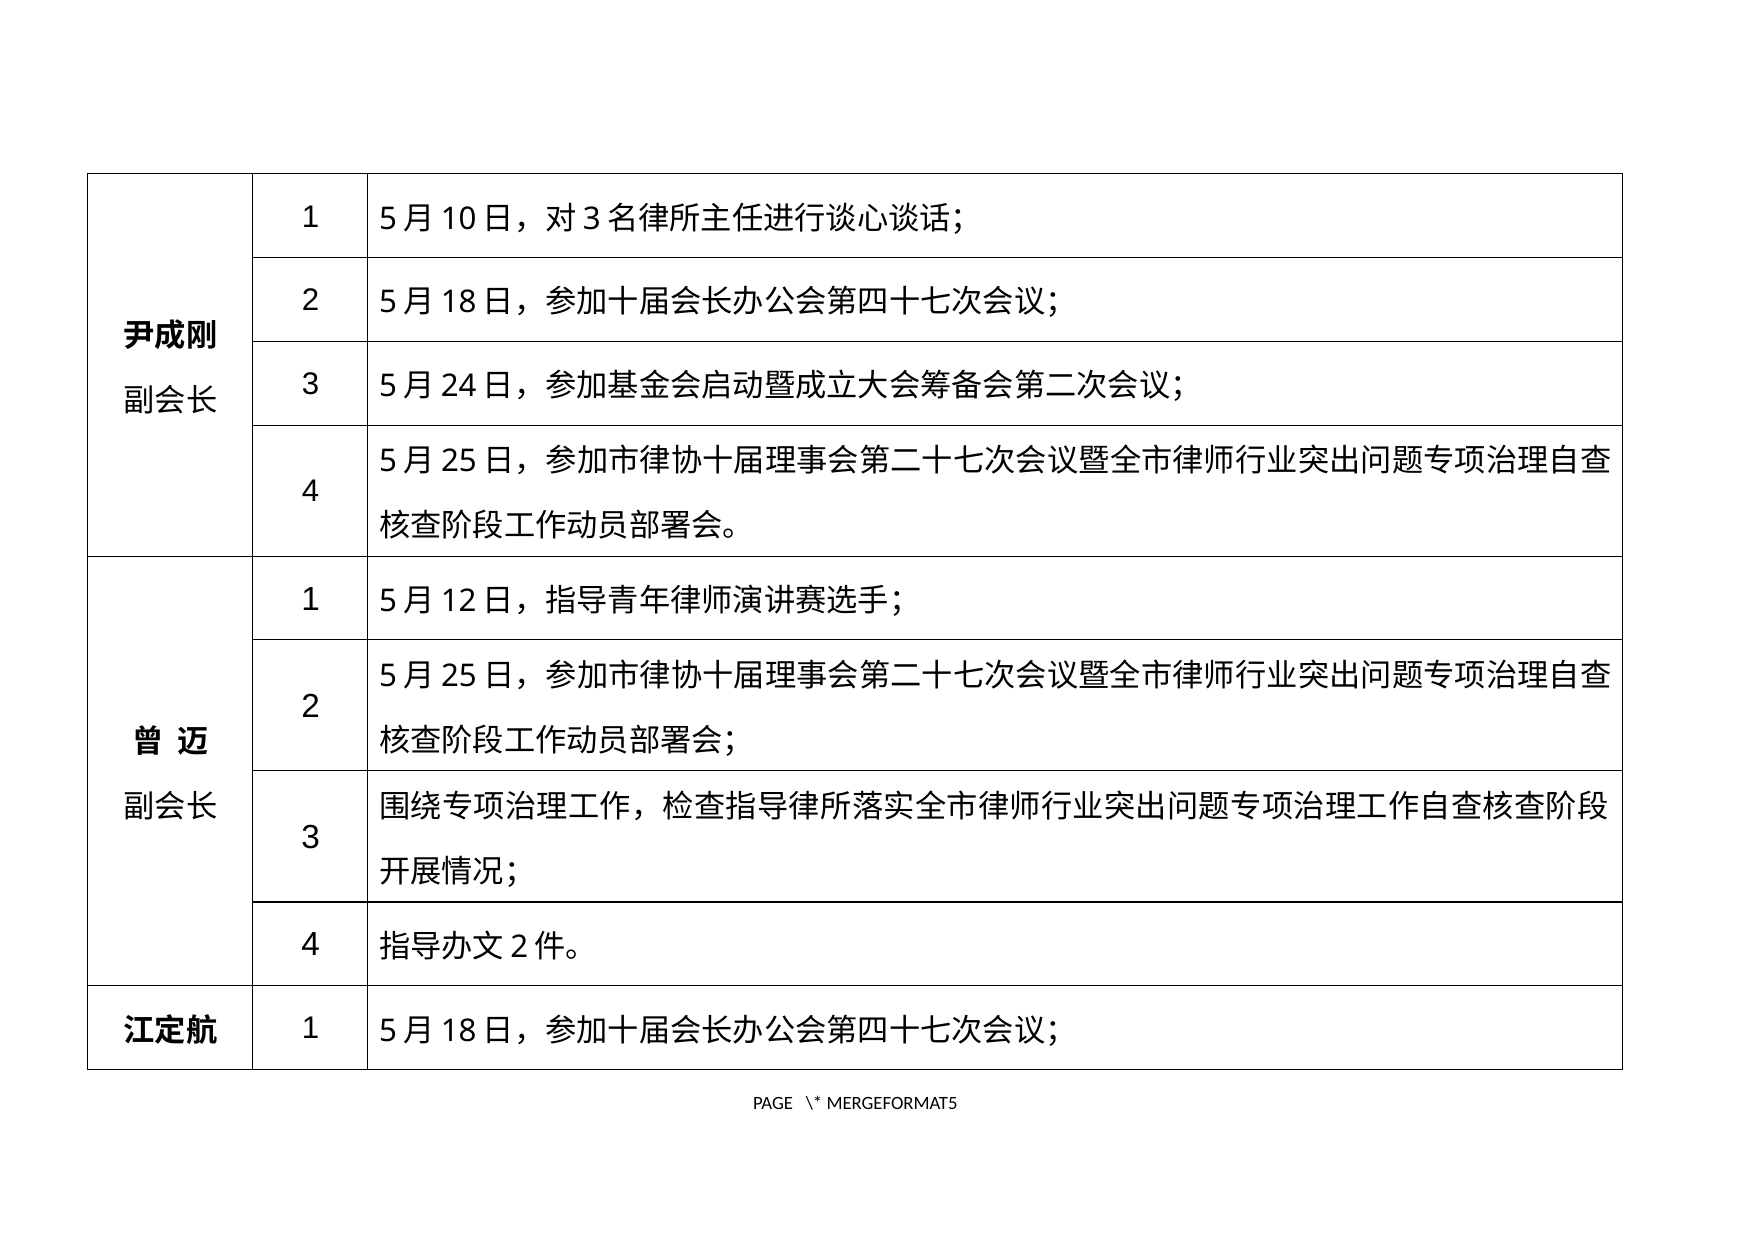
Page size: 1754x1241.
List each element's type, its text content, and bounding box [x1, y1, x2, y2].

table_cell 4 [253, 903, 367, 985]
table_cell 5月12日，指导青年律师演讲赛选手； [368, 557, 1622, 639]
table_cell 曾 迈 副会长 [88, 557, 252, 985]
table_cell 5月18日，参加十届会长办公会第四十七次会议； [368, 258, 1622, 341]
table_cell 5月10日，对3名律所主任进行谈心谈话； [368, 174, 1622, 257]
table_cell 4 [253, 426, 367, 556]
table_cell 2 [253, 258, 367, 341]
table_cell 5月25日，参加市律协十届理事会第二十七次会议暨全市律师行业突出问题专项治理自查核查阶段工作动员部署会； [368, 640, 1622, 770]
table_cell 3 [253, 771, 367, 901]
table_cell 1 [253, 174, 367, 257]
table_cell 1 [253, 986, 367, 1069]
table_cell 5月24日，参加基金会启动暨成立大会筹备会第二次会议； [368, 342, 1622, 424]
table_cell 1 [253, 557, 367, 639]
table_cell 5月25日，参加市律协十届理事会第二十七次会议暨全市律师行业突出问题专项治理自查核查阶段工作动员部署会。 [368, 426, 1622, 556]
table_cell 江定航 副会长 [88, 986, 252, 1069]
table_cell 指导办文2件。 [368, 903, 1622, 985]
table_cell 围绕专项治理工作，检查指导律所落实全市律师行业突出问题专项治理工作自查核查阶段开展情况； [368, 771, 1622, 901]
table_cell 尹成刚 副会长 [88, 174, 252, 556]
table_cell 2 [253, 640, 367, 770]
table_cell 5月18日，参加十届会长办公会第四十七次会议； [368, 986, 1622, 1069]
table_cell 3 [253, 342, 367, 424]
